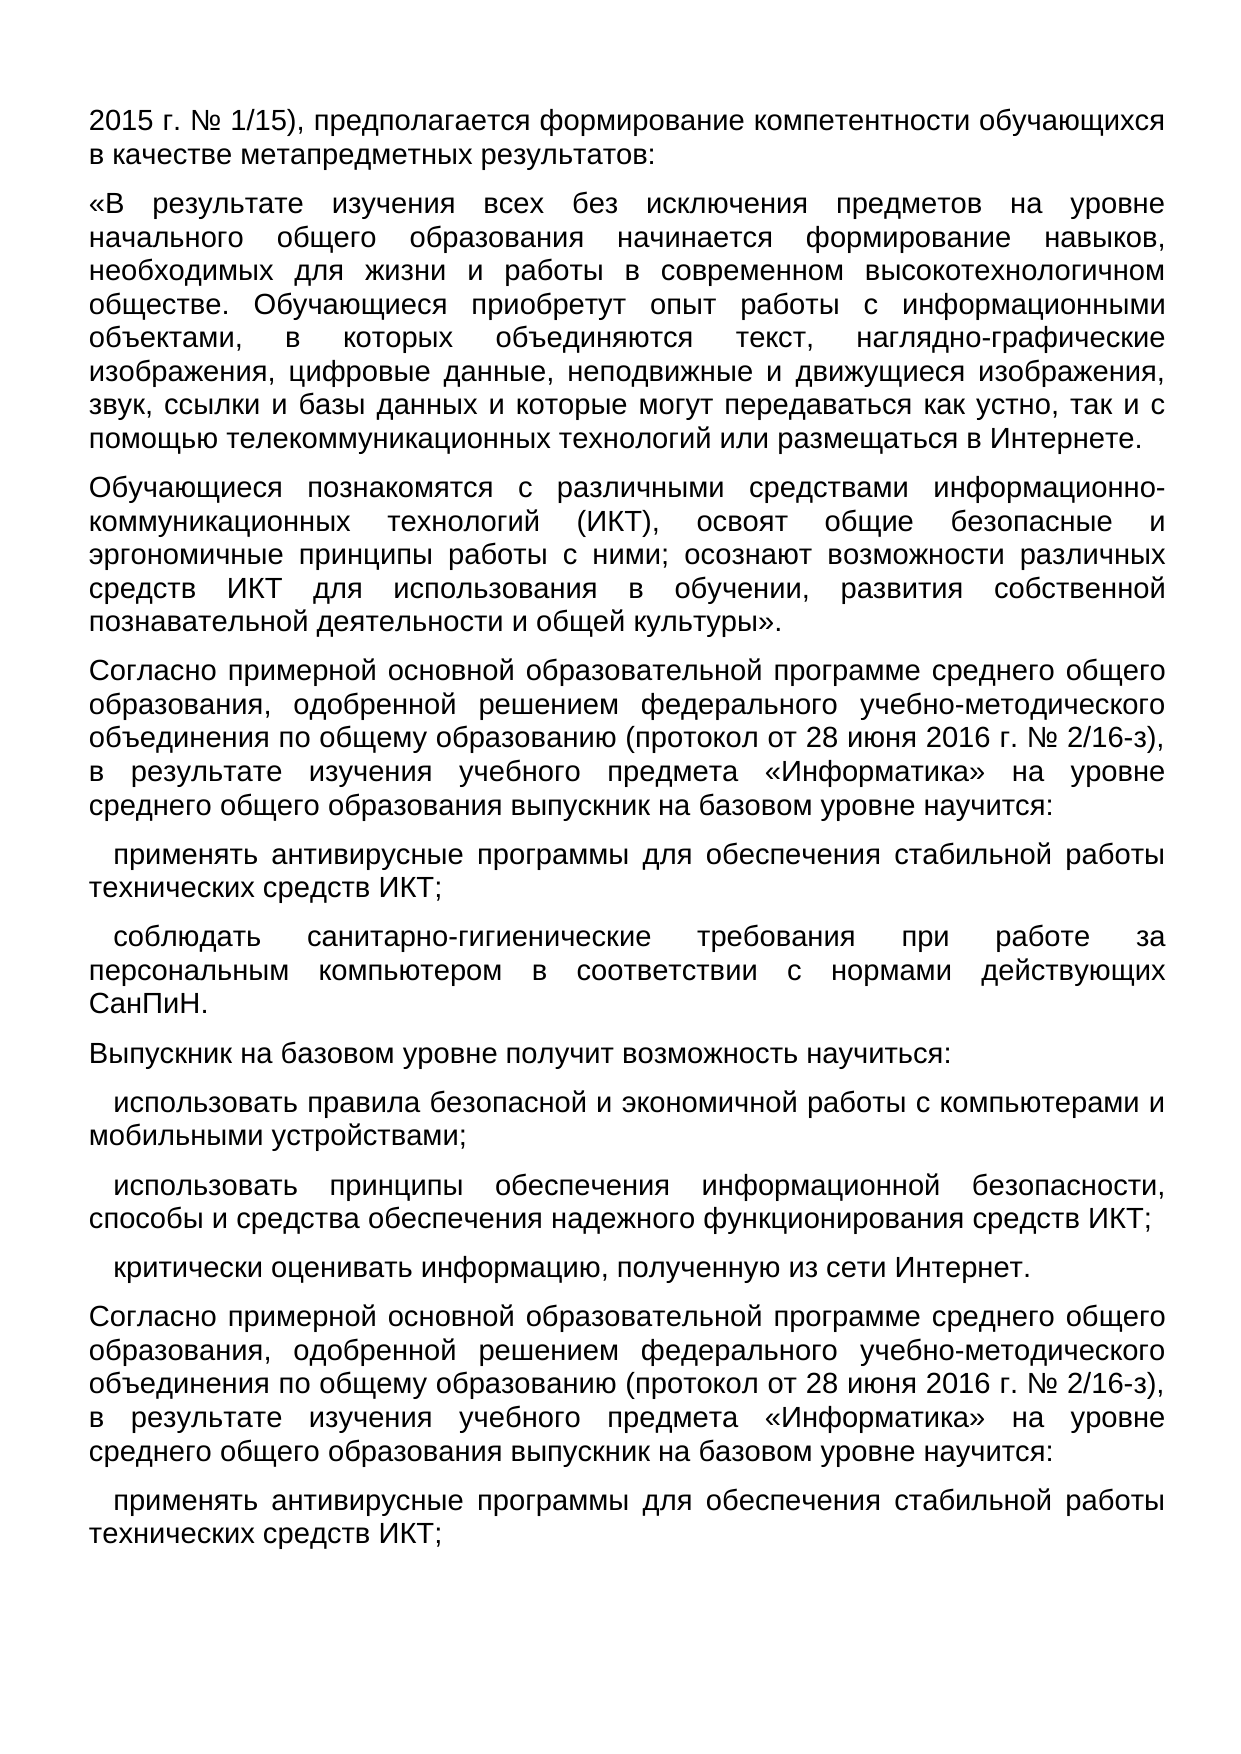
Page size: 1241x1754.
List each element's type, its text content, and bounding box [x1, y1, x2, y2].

text критически оценивать информацию, полученную из сети Интернет. [89, 1250, 1167, 1284]
text применять антивирусные программы для обеспечения стабильной работы технических средств ИКТ; [89, 1483, 1167, 1550]
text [89, 103, 1167, 171]
text использовать принципы обеспечения информационной безопасности, способы и средства обеспечения надежного функционирования средств ИКТ; [89, 1168, 1167, 1235]
text Согласно примерной основной образовательной программе среднего общего образования, одобренной решением федерального учебно-методического объединения по общему образованию (протокол от 28 июня 2016 г. № 2/16-з), в результате изучения учебного предмета «Информатика» на уровне среднего общего образования выпускник на базовом уровне научится: [89, 1299, 1167, 1467]
text «В результате изучения всех без исключения предметов на уровне начального общего образования начинается формирование навыков, необходимых для жизни и работы в современном высокотехнологичном обществе. Обучающиеся приобретут опыт работы с информационными объектами, в которых объединяются текст, наглядно-графические изображения, цифровые данные, неподвижные и движущиеся изображения, звук, ссылки и базы данных и которые могут передаваться как устно, так и с помощью телекоммуникационных технологий или размещаться в Интернете. [89, 186, 1167, 454]
text Выпускник на базовом уровне получит возможность научиться: [89, 1036, 1167, 1069]
text соблюдать санитарно-гигиенические требования при работе за персональным компьютером в соответствии с нормами действующих СанПиН. [89, 919, 1167, 1020]
text Согласно примерной основной образовательной программе среднего общего образования, одобренной решением федерального учебно-методического объединения по общему образованию (протокол от 28 июня 2016 г. № 2/16-з), в результате изучения учебного предмета «Информатика» на уровне среднего общего образования выпускник на базовом уровне научится: [89, 653, 1167, 821]
text Обучающиеся познакомятся с различными средствами информационно-коммуникационных технологий (ИКТ), освоят общие безопасные и эргономичные принципы работы с ними; осознают возможности различных средств ИКТ для использования в обучении, развития собственной познавательной деятельности и общей культуры». [89, 470, 1167, 638]
text использовать правила безопасной и экономичной работы с компьютерами и мобильными устройствами; [89, 1085, 1167, 1152]
text применять антивирусные программы для обеспечения стабильной работы технических средств ИКТ; [89, 837, 1167, 904]
